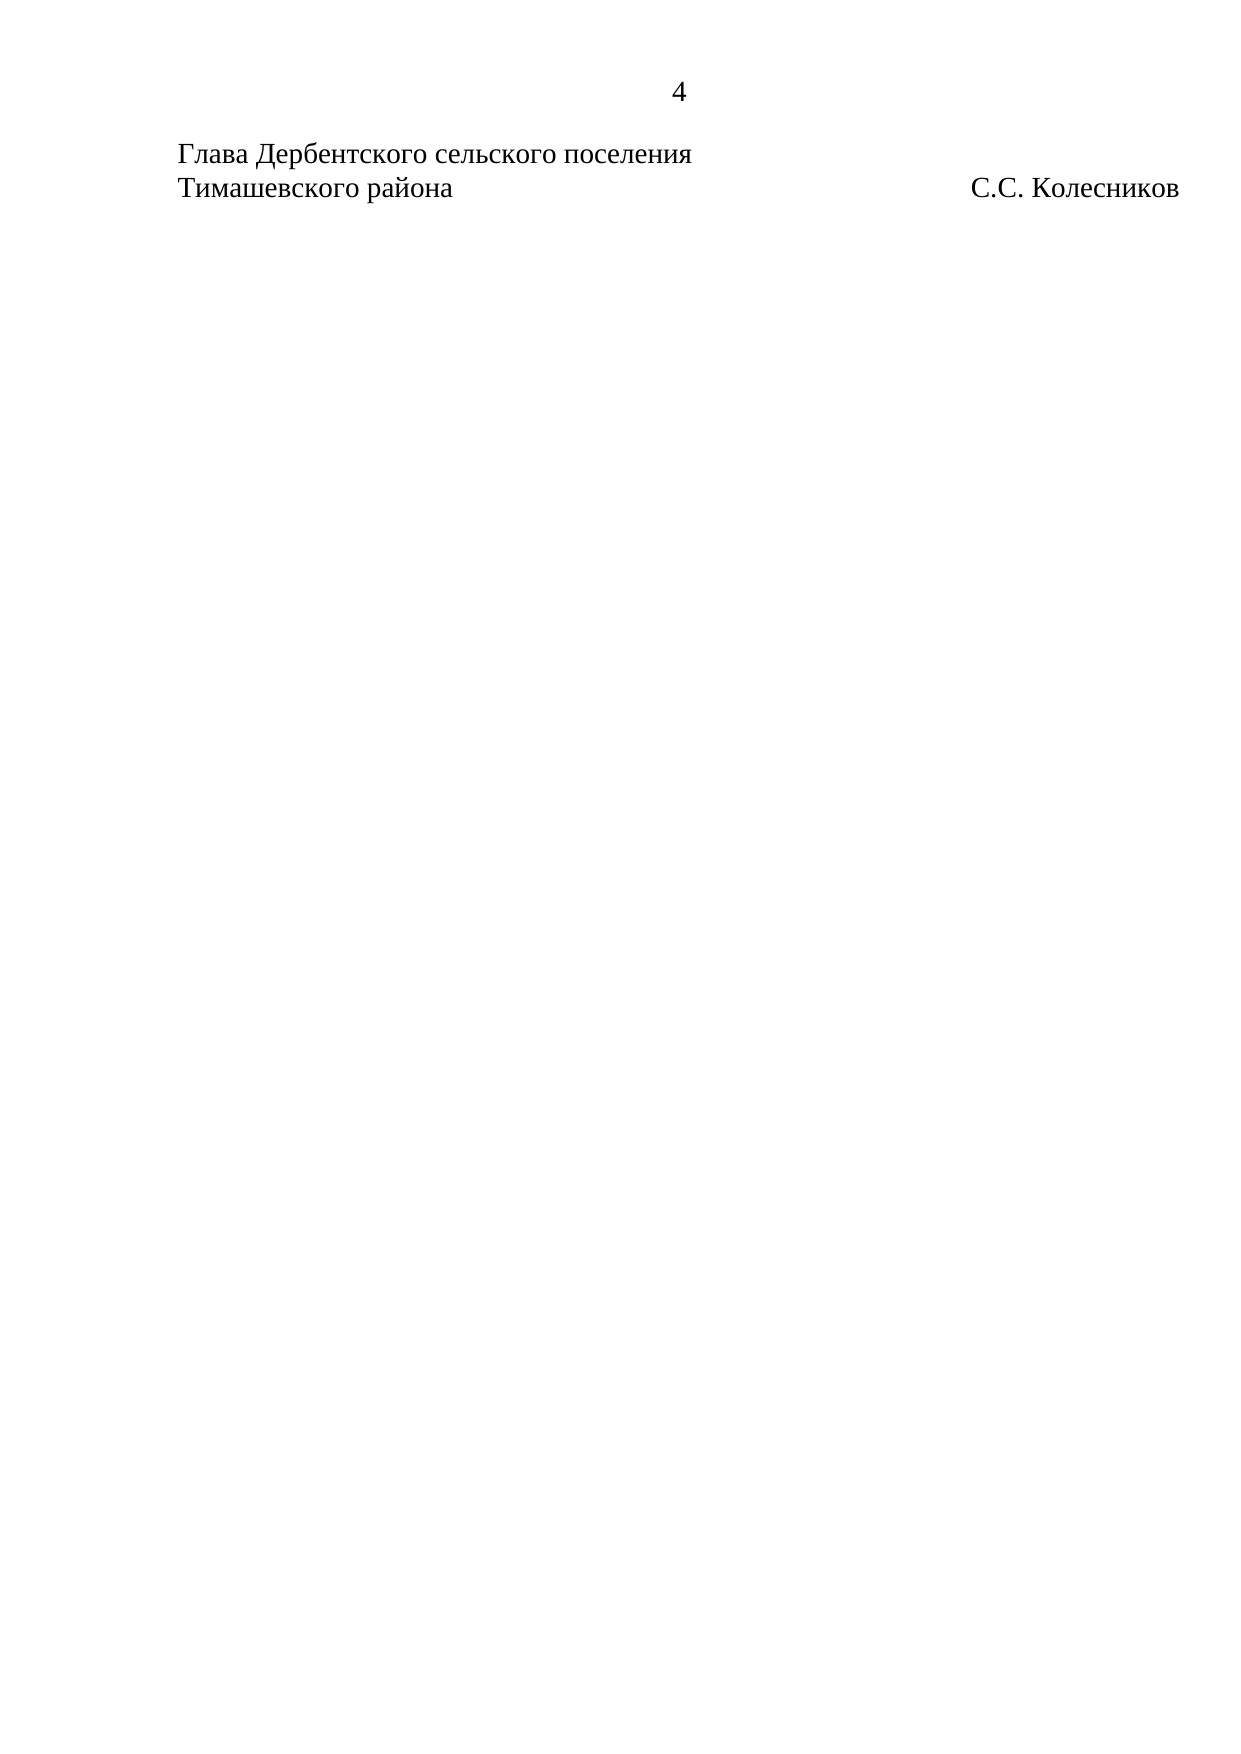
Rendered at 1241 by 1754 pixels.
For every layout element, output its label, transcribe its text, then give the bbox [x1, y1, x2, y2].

text Тимашевского района С.С. Колесников [177, 170, 1181, 203]
text Глава Дербентского сельского поселения [177, 136, 1181, 170]
